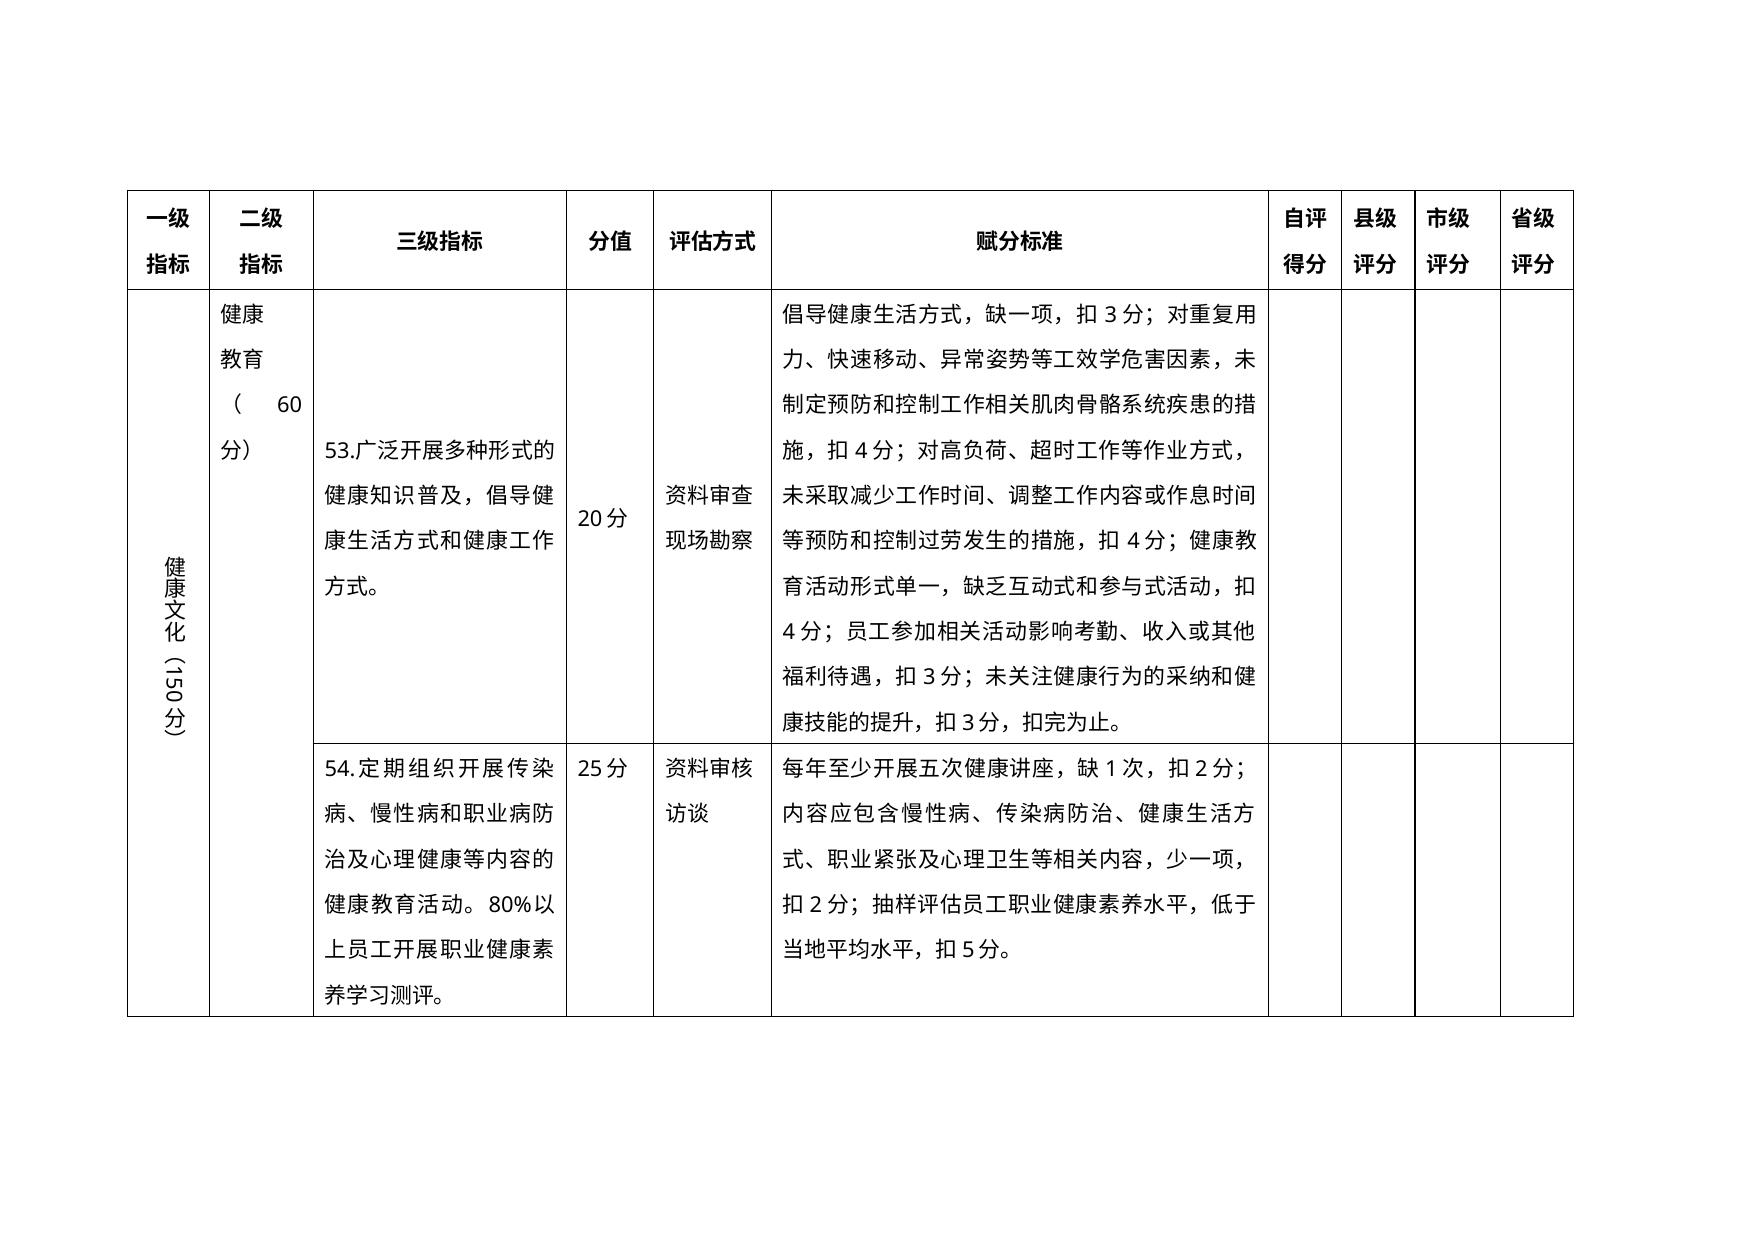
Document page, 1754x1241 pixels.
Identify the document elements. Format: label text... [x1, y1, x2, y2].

table_header 省级 评分 [1501, 191, 1573, 289]
table_header 三级指标 [314, 191, 566, 289]
table_header 赋分标准 [772, 191, 1268, 289]
table_cell [1501, 744, 1573, 1016]
table_cell 倡导健康生活方式，缺一项，扣3分；对重复用力、快速移动、异常姿势等工效学危害因素，未制定预防和控制工作相关肌肉骨骼系统疾患的措施，扣4分；对高负荷、超时工作等作业方式，未采取减少工作时间、调整工作内容或作息时间等预防和控制过劳发生的措施，扣4分；健康教育活动形式单一，缺乏互动式和参与式活动，扣4分；员工参加相关活动影响考勤、收入或其他福利待遇，扣3分；未关注健康行为的采纳和健康技能的提升，扣3分，扣完为止。 [772, 290, 1268, 743]
table_cell [1416, 290, 1500, 743]
table_header 市级 评分 [1416, 191, 1500, 289]
table_header 二级 指标 [210, 191, 313, 289]
table_header 分值 [567, 191, 653, 289]
table_header 一级 指标 [128, 191, 209, 289]
table_header 评估方式 [654, 191, 771, 289]
table_cell [1501, 290, 1573, 743]
table_header 自评 得分 [1269, 191, 1341, 289]
table_cell 资料审查 现场勘察 [654, 290, 771, 743]
table_cell [1416, 744, 1500, 1016]
table_cell [1342, 744, 1414, 1016]
table_cell [1269, 744, 1341, 1016]
table_cell 健康 教育 （60分） [210, 290, 313, 1016]
table_cell [1342, 290, 1414, 743]
table_cell 25分 [567, 744, 653, 1016]
table_cell [1269, 290, 1341, 743]
table_cell 54.定期组织开展传染病、慢性病和职业病防治及心理健康等内容的健康教育活动。80%以上员工开展职业健康素养学习测评。 [314, 744, 566, 1016]
table_cell 每年至少开展五次健康讲座，缺1次，扣2分；内容应包含慢性病、传染病防治、健康生活方式、职业紧张及心理卫生等相关内容，少一项，扣2分；抽样评估员工职业健康素养水平，低于当地平均水平，扣5分。 [772, 744, 1268, 1016]
table_cell 健康文化（150分） [128, 290, 209, 1016]
table_cell 20分 [567, 290, 653, 743]
table_cell 53.广泛开展多种形式的健康知识普及，倡导健康生活方式和健康工作方式。 [314, 290, 566, 743]
table_cell 资料审核 访谈 [654, 744, 771, 1016]
table_header 县级 评分 [1342, 191, 1414, 289]
